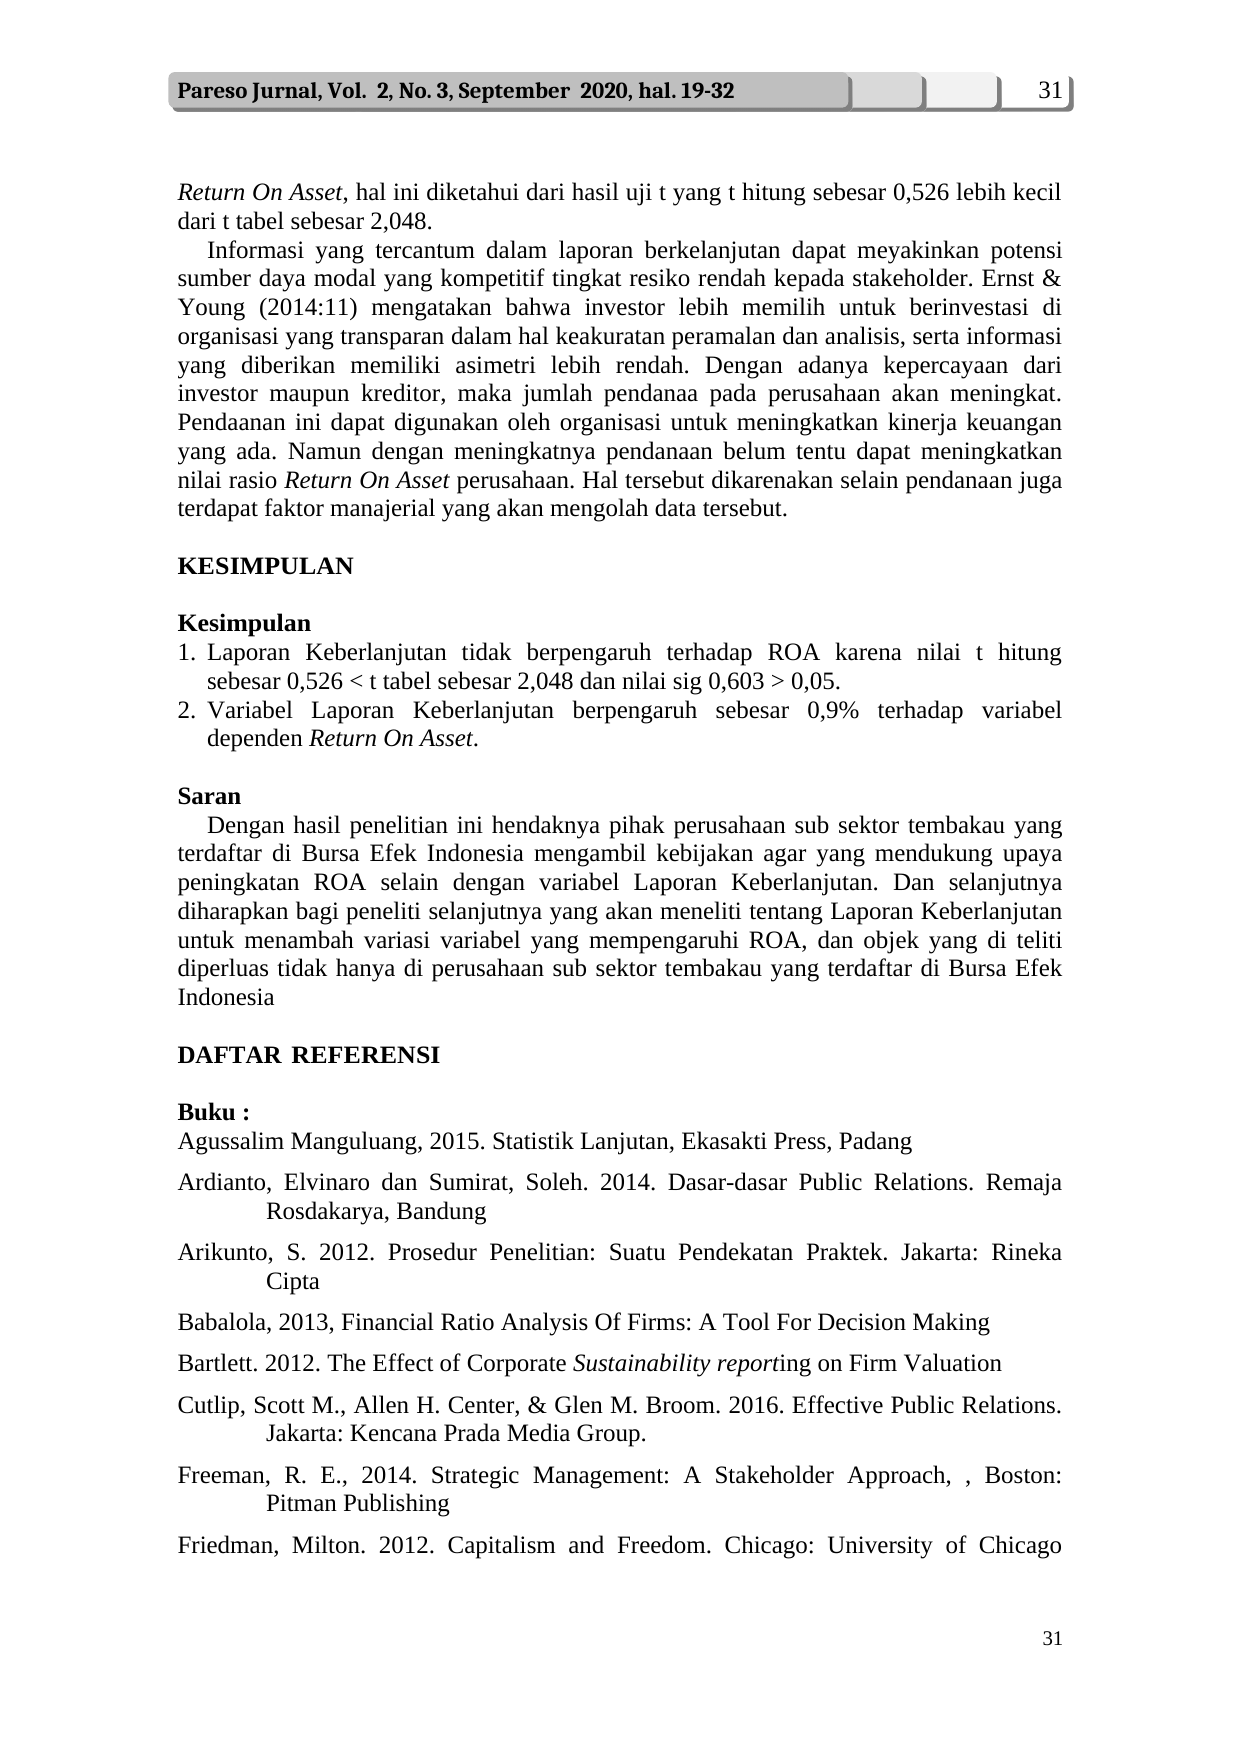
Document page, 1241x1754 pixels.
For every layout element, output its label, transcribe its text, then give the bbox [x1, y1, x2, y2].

text Bartlett. 2012. The Effect of Corporate Sustainability reporting on Firm Valuation [177, 1348, 1063, 1377]
text Arikunto, S. 2012. Prosedur Penelitian: Suatu Pendekatan Praktek. Jakarta: Rineka Cipta [177, 1237, 1063, 1295]
text Ardianto, Elvinaro dan Sumirat, Soleh. 2014. Dasar-dasar Public Relations. Remaja Rosdakarya, Bandung [177, 1167, 1063, 1225]
text Buku : [177, 1097, 1063, 1126]
text Agussalim Manguluang, 2015. Statistik Lanjutan, Ekasakti Press, Padang [177, 1126, 1063, 1155]
list Variabel Laporan Keberlanjutan berpengaruh sebesar 0,9% terhadap variabel dependen Return On Asset. [177, 695, 1063, 752]
text Dengan hasil penelitian ini hendaknya pihak perusahaan sub sektor tembakau yang terdaftar di Bursa Efek Indonesia mengambil kebijakan agar yang mendukung upaya peningkatan ROA selain dengan variabel Laporan Keberlanjutan. Dan selanjutnya diharapkan bagi peneliti selanjutnya yang akan meneliti tentang Laporan Keberlanjutan untuk menambah variasi variabel yang mempengaruhi ROA, dan objek yang di teliti diperluas tidak hanya di perusahaan sub sektor tembakau yang terdaftar di Bursa Efek Indonesia [177, 810, 1063, 1011]
list Laporan Keberlanjutan tidak berpengaruh terhadap ROA karena nilai t hitung sebesar 0,526 < t tabel sebesar 2,048 dan nilai sig 0,603 > 0,05. [177, 637, 1063, 695]
text KESIMPULAN [177, 551, 1063, 580]
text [177, 177, 1063, 235]
text Cutlip, Scott M., Allen H. Center, & Glen M. Broom. 2016. Effective Public Relations. Jakarta: Kencana Prada Media Group. [177, 1390, 1063, 1447]
text Informasi yang tercantum dalam laporan berkelanjutan dapat meyakinkan potensi sumber daya modal yang kompetitif tingkat resiko rendah kepada stakeholder. Ernst & Young (2014:11) mengatakan bahwa investor lebih memilih untuk berinvestasi di organisasi yang transparan dalam hal keakuratan peramalan dan analisis, serta informasi yang diberikan memiliki asimetri lebih rendah. Dengan adanya kepercayaan dari investor maupun kreditor, maka jumlah pendanaa pada perusahaan akan meningkat. Pendaanan ini dapat digunakan oleh organisasi untuk meningkatkan kinerja keuangan yang ada. Namun dengan meningkatnya pendanaan belum tentu dapat meningkatkan nilai rasio Return On Asset perusahaan. Hal tersebut dikarenakan selain pendanaan juga terdapat faktor manajerial yang akan mengolah data tersebut. [177, 235, 1063, 522]
text Freeman, R. E., 2014. Strategic Management: A Stakeholder Approach, , Boston: Pitman Publishing [177, 1460, 1063, 1517]
text DAFTAR REFERENSI [177, 1040, 1063, 1068]
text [177, 1530, 1063, 1558]
text Saran [177, 781, 1063, 810]
text Babalola, 2013, Financial Ratio Analysis Of Firms: A Tool For Decision Making [177, 1307, 1063, 1336]
text Kesimpulan [177, 608, 1063, 637]
